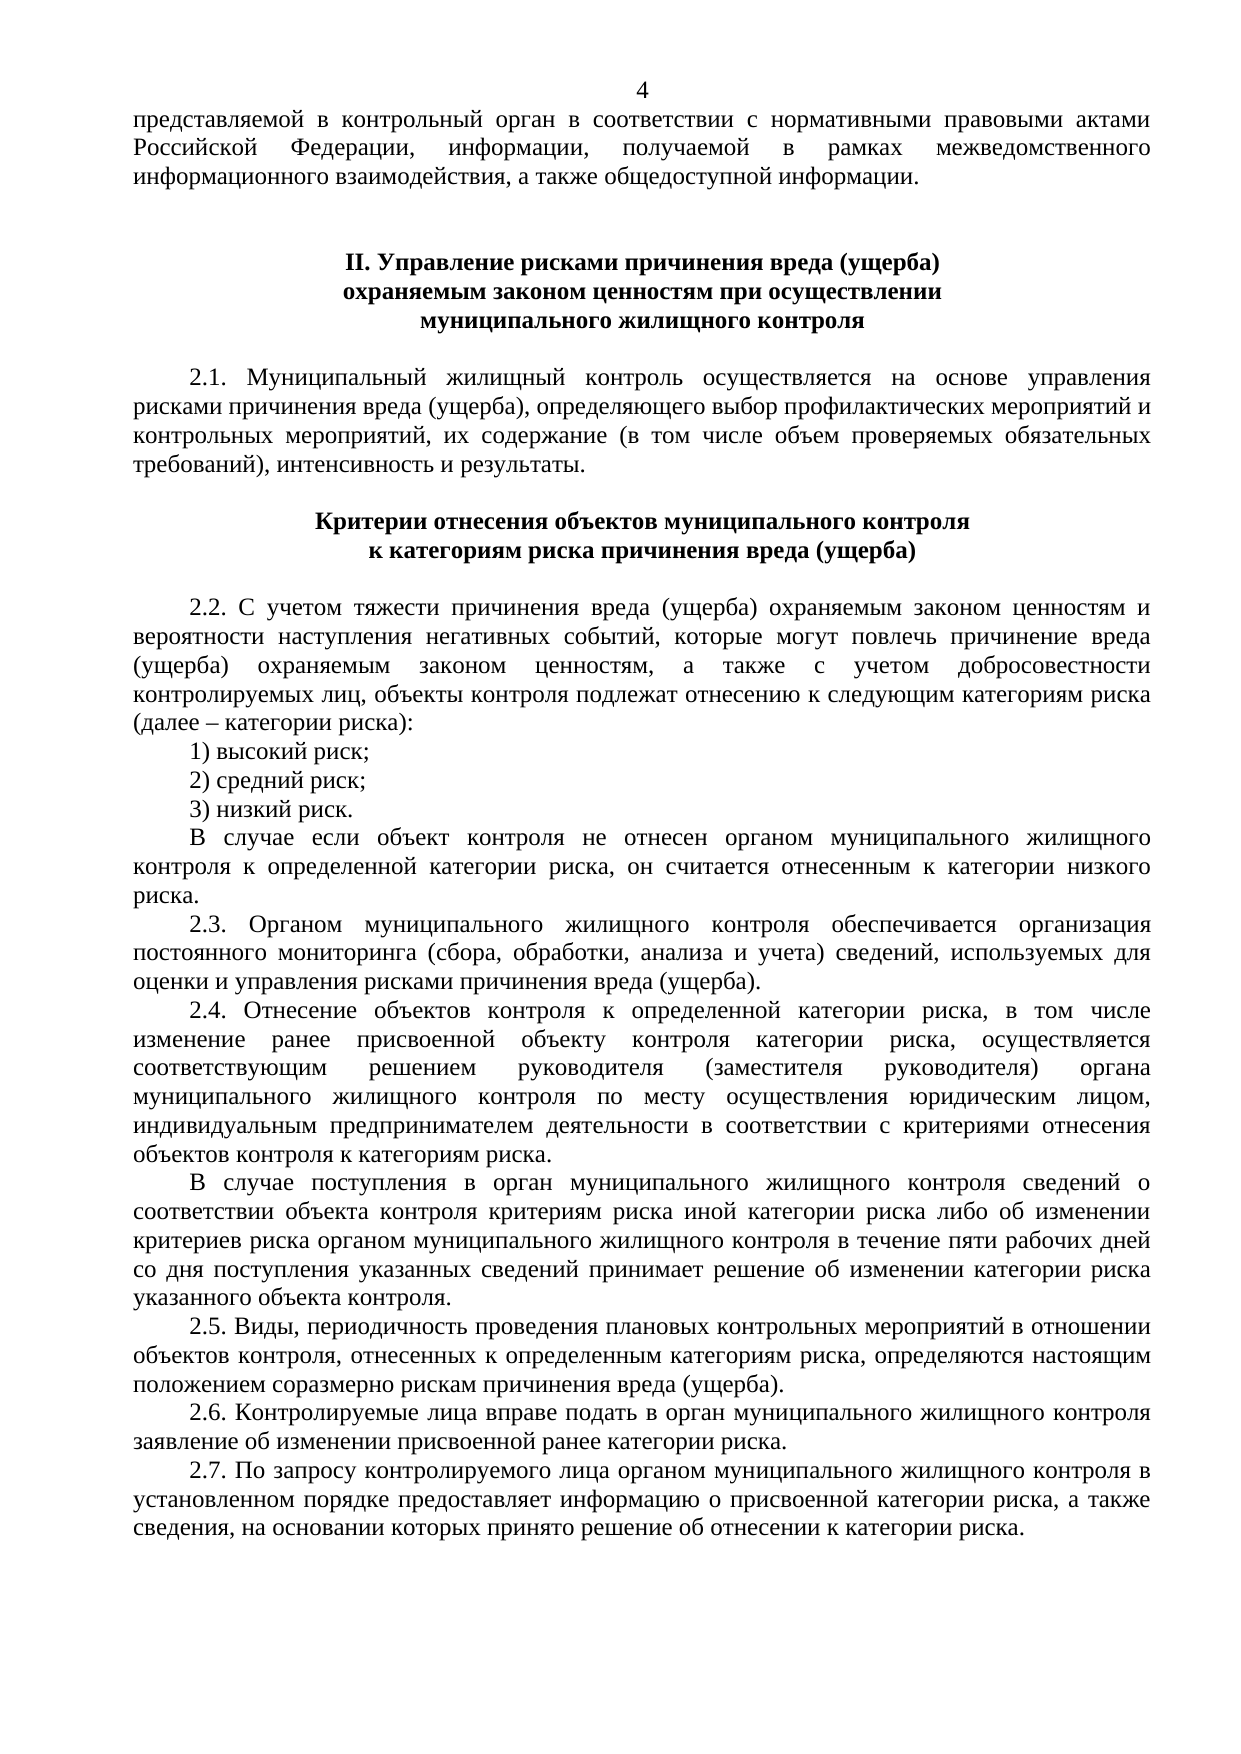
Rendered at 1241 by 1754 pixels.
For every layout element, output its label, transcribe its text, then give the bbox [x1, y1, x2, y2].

text В случае поступления в орган муниципального жилищного контроля сведений о соответствии объекта контроля критериям риска иной категории риска либо об изменении критериев риска органом муниципального жилищного контроля в течение пяти рабочих дней со дня поступления указанных сведений принимает решение об изменении категории риска указанного объекта контроля. [133, 1167, 1152, 1311]
text 2.2. С учетом тяжести причинения вреда (ущерба) охраняемым законом ценностям и вероятности наступления негативных событий, которые могут повлечь причинение вреда (ущерба) охраняемым законом ценностям, а также с учетом добросовестности контролируемых лиц, объекты контроля подлежат отнесению к следующим категориям риска (далее – категории риска): [133, 592, 1152, 736]
text 1) высокий риск; [133, 736, 1152, 765]
text 2.4. Отнесение объектов контроля к определенной категории риска, в том числе изменение ранее присвоенной объекту контроля категории риска, осуществляется соответствующим решением руководителя (заместителя руководителя) органа муниципального жилищного контроля по месту осуществления юридическим лицом, индивидуальным предпринимателем деятельности в соответствии с критериями отнесения объектов контроля к категориям риска. [133, 995, 1152, 1167]
text Критерии отнесения объектов муниципального контроля [133, 506, 1152, 535]
text муниципального жилищного контроля [133, 305, 1152, 334]
text 2.7. По запросу контролируемого лица органом муниципального жилищного контроля в установленном порядке предоставляет информацию о присвоенной категории риска, а также сведения, на основании которых принято решение об отнесении к категории риска. [133, 1455, 1152, 1541]
text 2.1. Муниципальный жилищный контроль осуществляется на основе управления рисками причинения вреда (ущерба), определяющего выбор профилактических мероприятий и контрольных мероприятий, их содержание (в том числе объем проверяемых обязательных требований), интенсивность и результаты. [133, 362, 1152, 477]
text 2.6. Контролируемые лица вправе подать в орган муниципального жилищного контроля заявление об изменении присвоенной ранее категории риска. [133, 1397, 1152, 1455]
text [133, 104, 1152, 190]
text 2.5. Виды, периодичность проведения плановых контрольных мероприятий в отношении объектов контроля, отнесенных к определенным категориям риска, определяются настоящим положением соразмерно рискам причинения вреда (ущерба). [133, 1311, 1152, 1397]
text II. Управление рисками причинения вреда (ущерба) [133, 247, 1152, 276]
text охраняемым законом ценностям при осуществлении [133, 276, 1152, 305]
text 2) средний риск; [133, 765, 1152, 794]
text к категориям риска причинения вреда (ущерба) [133, 535, 1152, 564]
text В случае если объект контроля не отнесен органом муниципального жилищного контроля к определенной категории риска, он считается отнесенным к категории низкого риска. [133, 822, 1152, 909]
text 2.3. Органом муниципального жилищного контроля обеспечивается организация постоянного мониторинга (сбора, обработки, анализа и учета) сведений, используемых для оценки и управления рисками причинения вреда (ущерба). [133, 909, 1152, 995]
text 3) низкий риск. [133, 794, 1152, 822]
